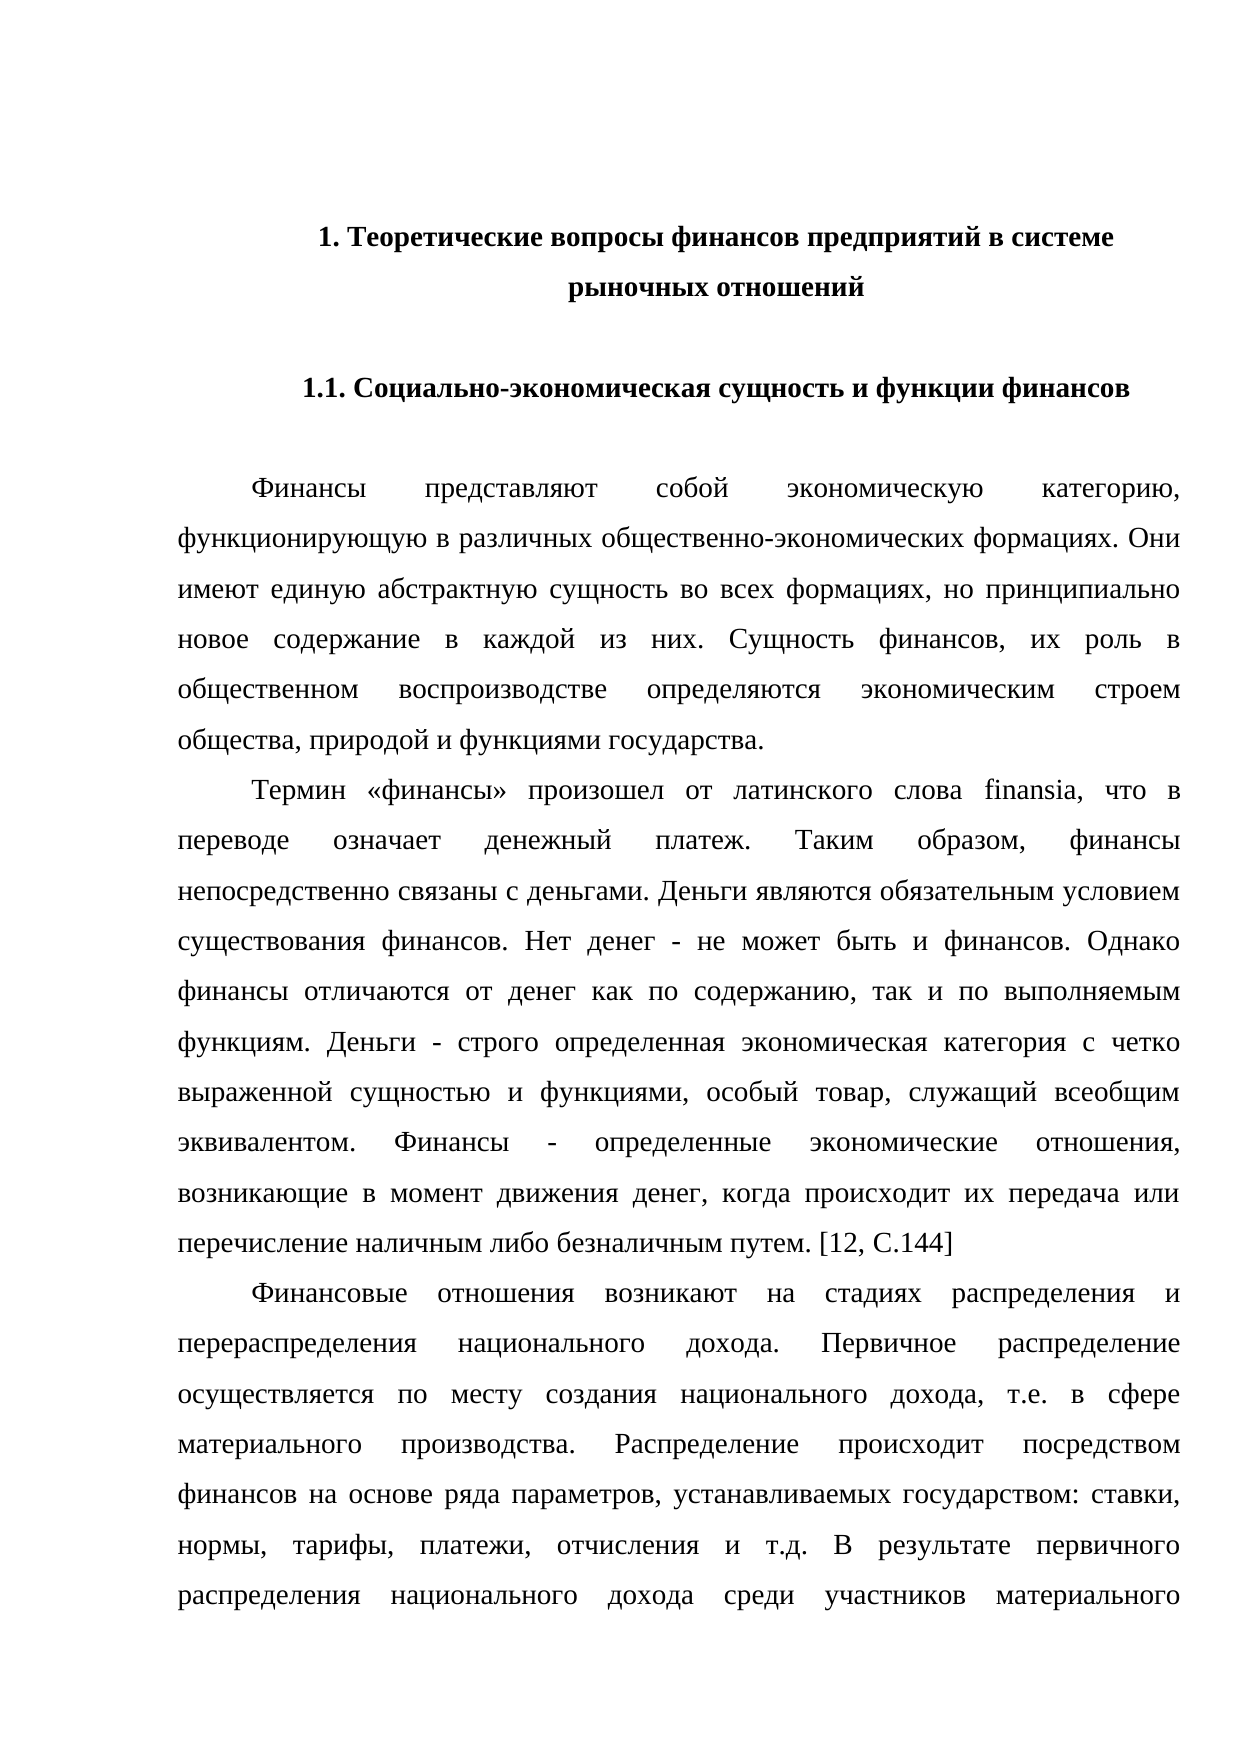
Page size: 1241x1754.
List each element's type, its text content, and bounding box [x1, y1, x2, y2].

text 1.1. Социально-экономическая сущность и функции финансов [177, 370, 1181, 403]
text Финансы представляют собой экономическую категорию, функционирующую в различных общественно-экономических формациях. Они имеют единую абстрактную сущность во всех формациях, но принципиально новое содержание в каждой из них. Сущность финансов, их роль в общественном воспроизводстве определяются экономическим строем общества, природой и функциями государства. [177, 470, 1181, 755]
subtitle рыночных отношений [177, 269, 1181, 303]
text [177, 1275, 1181, 1611]
text Термин «финансы» произошел от латинского слова finansia, что в переводе означает денежный платеж. Таким образом, финансы непосредственно связаны с деньгами. Деньги являются обязательным условием существования финансов. Нет денег - не может быть и финансов. Однако финансы отличаются от денег как по содержанию, так и по выполняемым функциям. Деньги - строго определенная экономическая категория с четко выраженной сущностью и функциями, особый товар, служащий всеобщим эквивалентом. Финансы - определенные экономические отношения, возникающие в момент движения денег, когда происходит их передача или перечисление наличным либо безналичным путем. [12, C.144] [177, 772, 1181, 1258]
subtitle 1. Теоретические вопросы финансов предприятий в системе [177, 219, 1181, 252]
